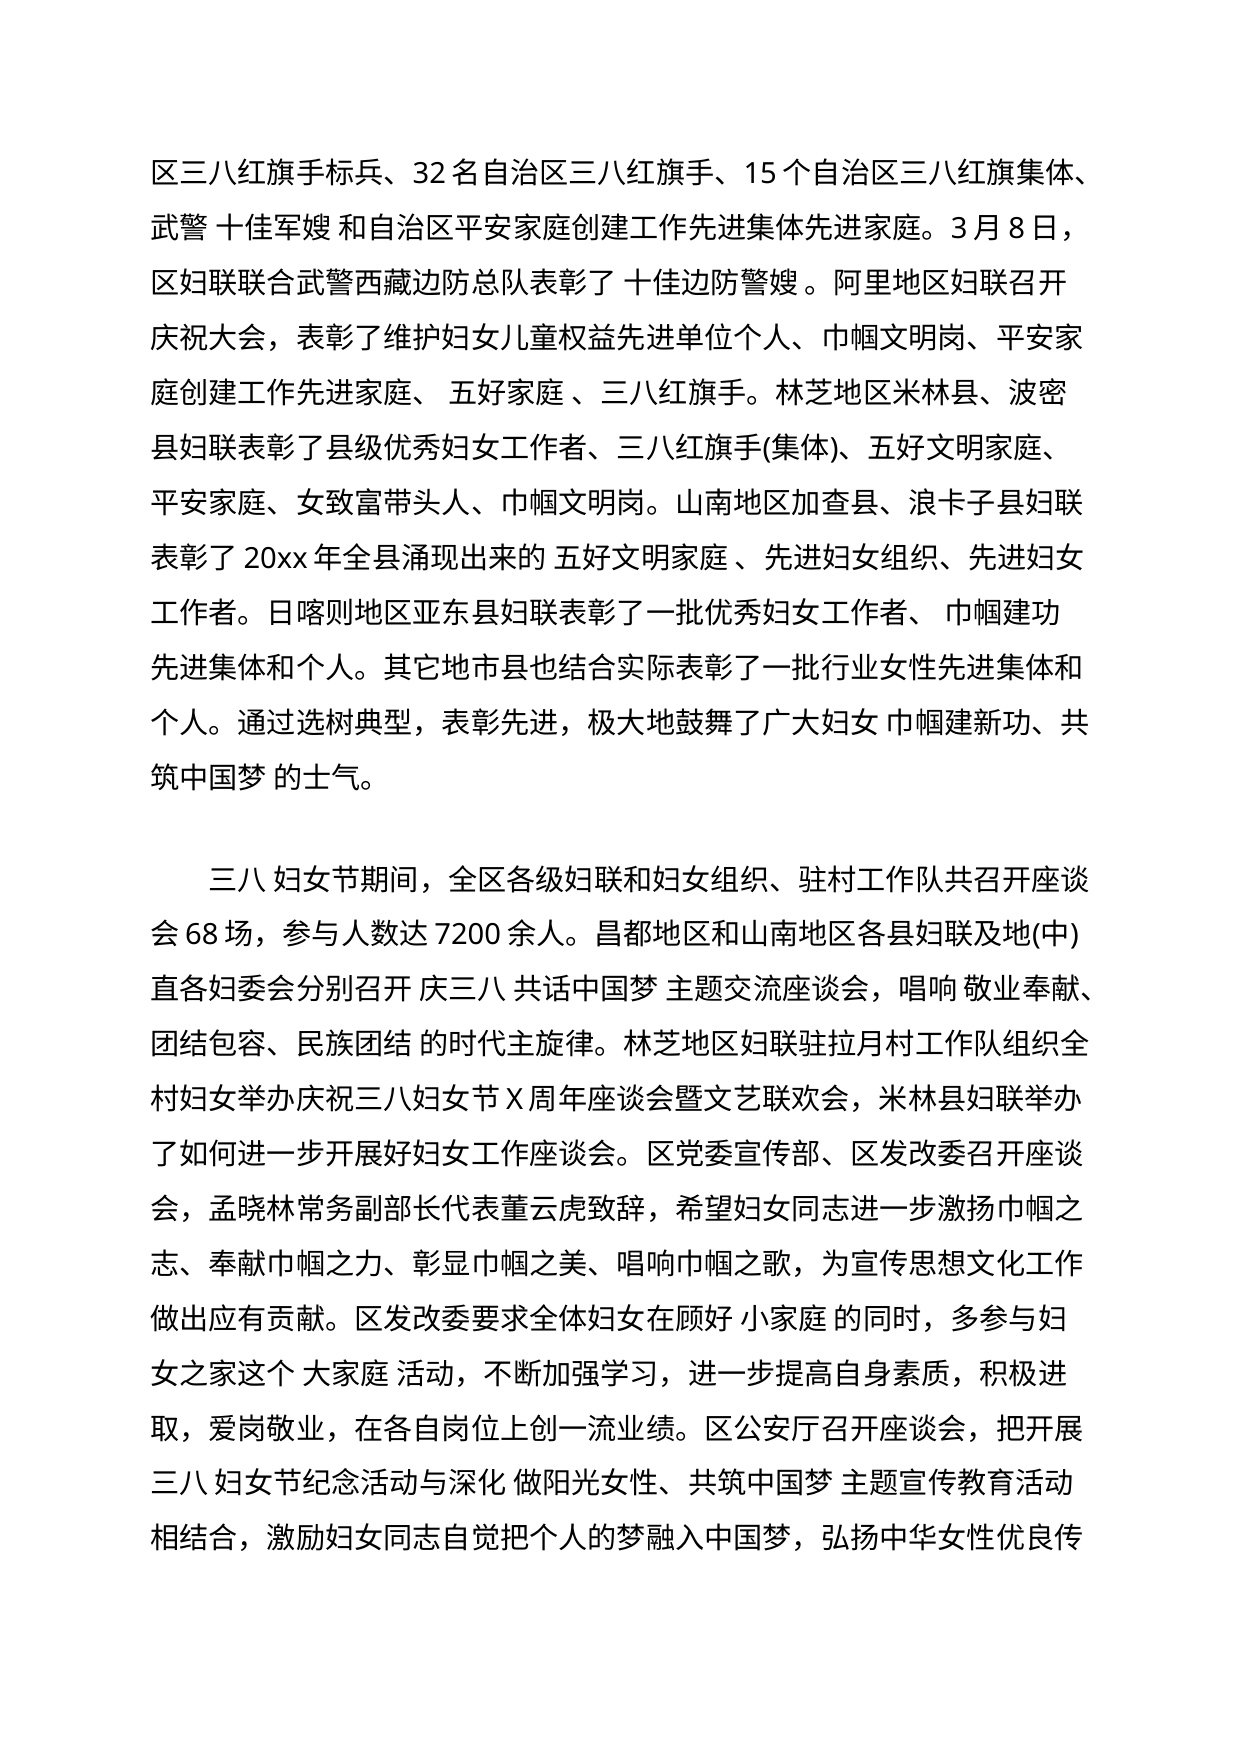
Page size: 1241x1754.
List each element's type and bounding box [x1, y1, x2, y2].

text [150, 150, 1090, 797]
text [150, 856, 1090, 1557]
